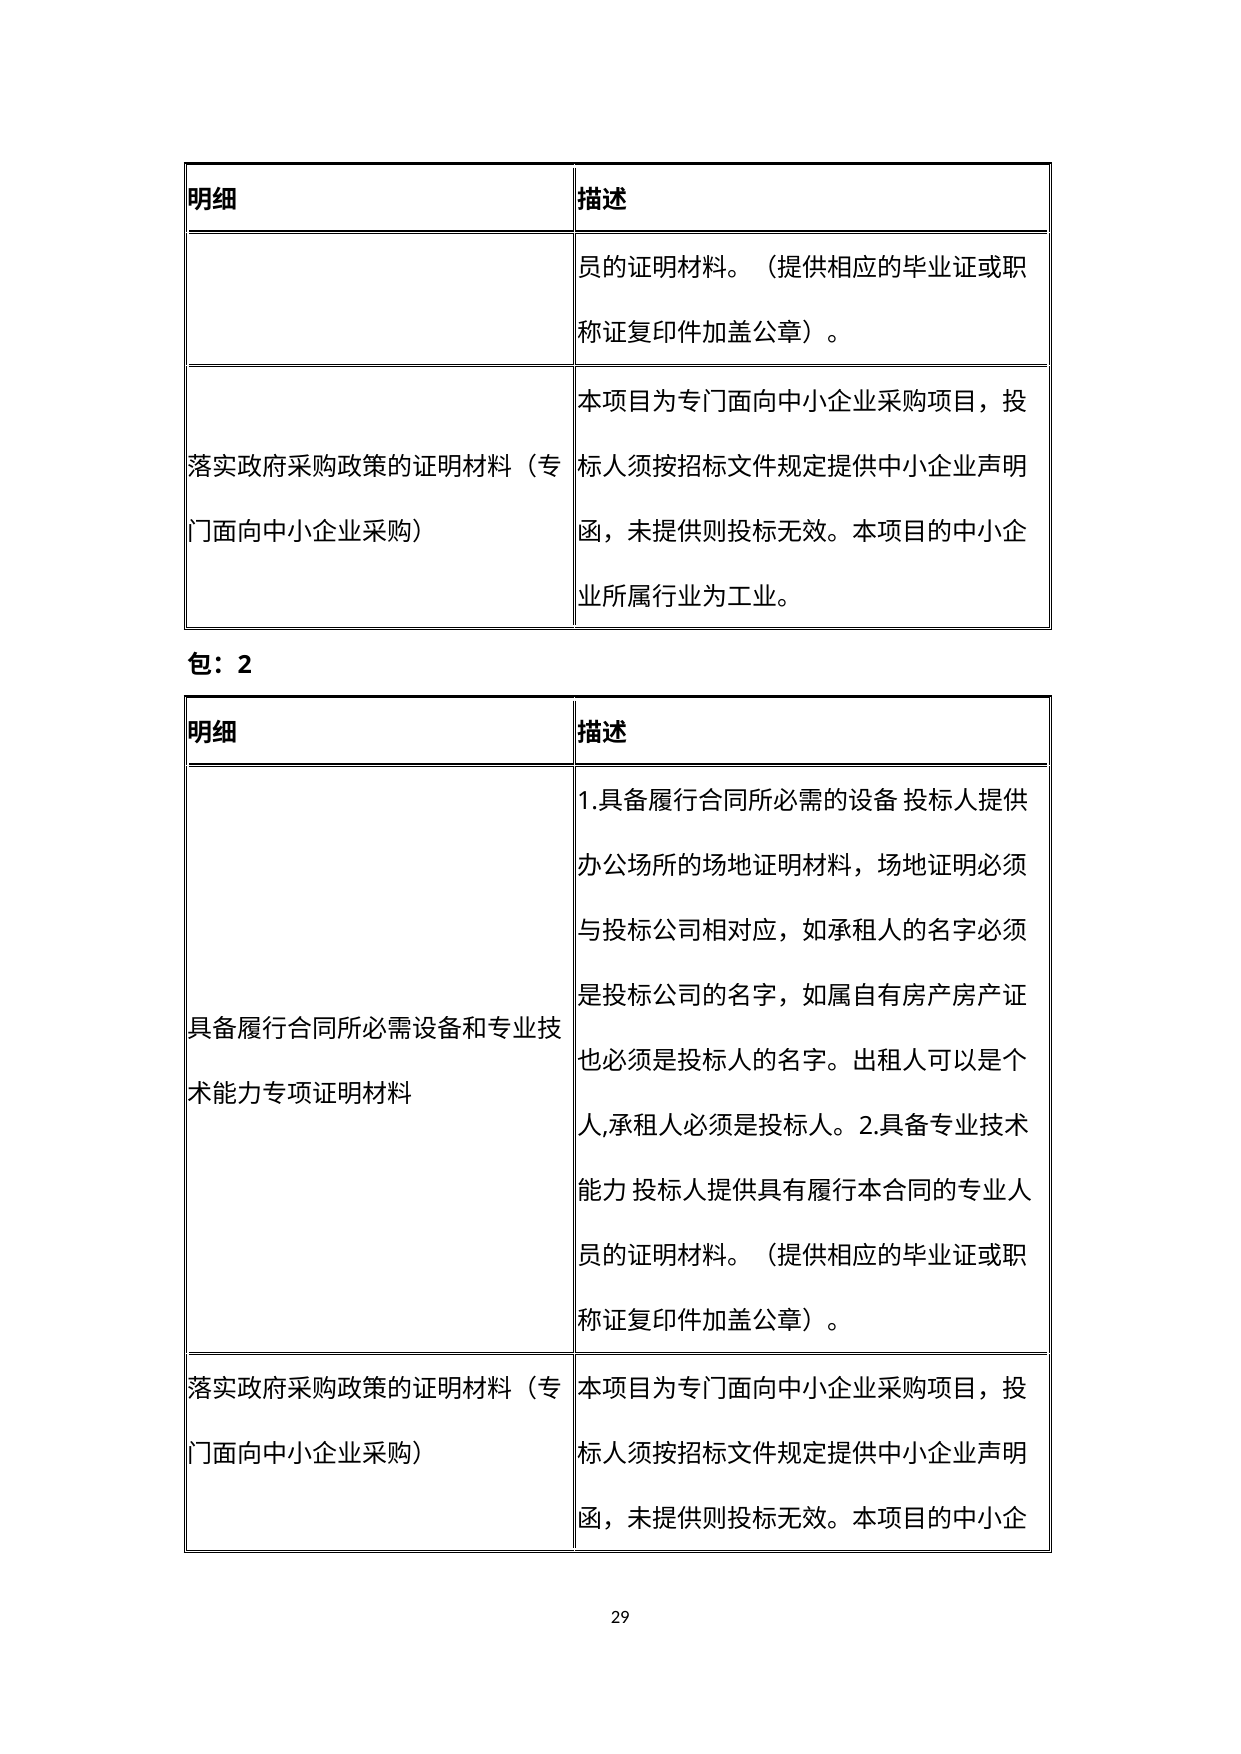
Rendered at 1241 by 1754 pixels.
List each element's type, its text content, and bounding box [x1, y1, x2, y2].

table_header 明细 [187, 698, 574, 763]
table_cell 具备履行合同所必需设备和专业技术能力专项证明材料 [187, 763, 573, 1351]
text 包：2 [187, 630, 1053, 695]
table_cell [576, 230, 1049, 363]
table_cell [576, 763, 1049, 1351]
table_header 描述 [575, 698, 1049, 763]
table_cell 落实政府采购政策的证明材料（专门面向中小企业采购） [187, 1351, 574, 1549]
table_header 明细 [187, 165, 574, 230]
table_cell 本项目为专门面向中小企业采购项目，投标人须按招标文件规定提供中小企业声明函，未提供则投标无效。本项目的中小企业所属行业为工业。 [575, 364, 1049, 627]
table_header 描述 [575, 165, 1049, 230]
table_cell 具备履行合同所必需设备和专业技术能力专项证明材料 [187, 230, 573, 363]
table_cell 落实政府采购政策的证明材料（专门面向中小企业采购） [187, 364, 574, 627]
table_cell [575, 1351, 1049, 1549]
